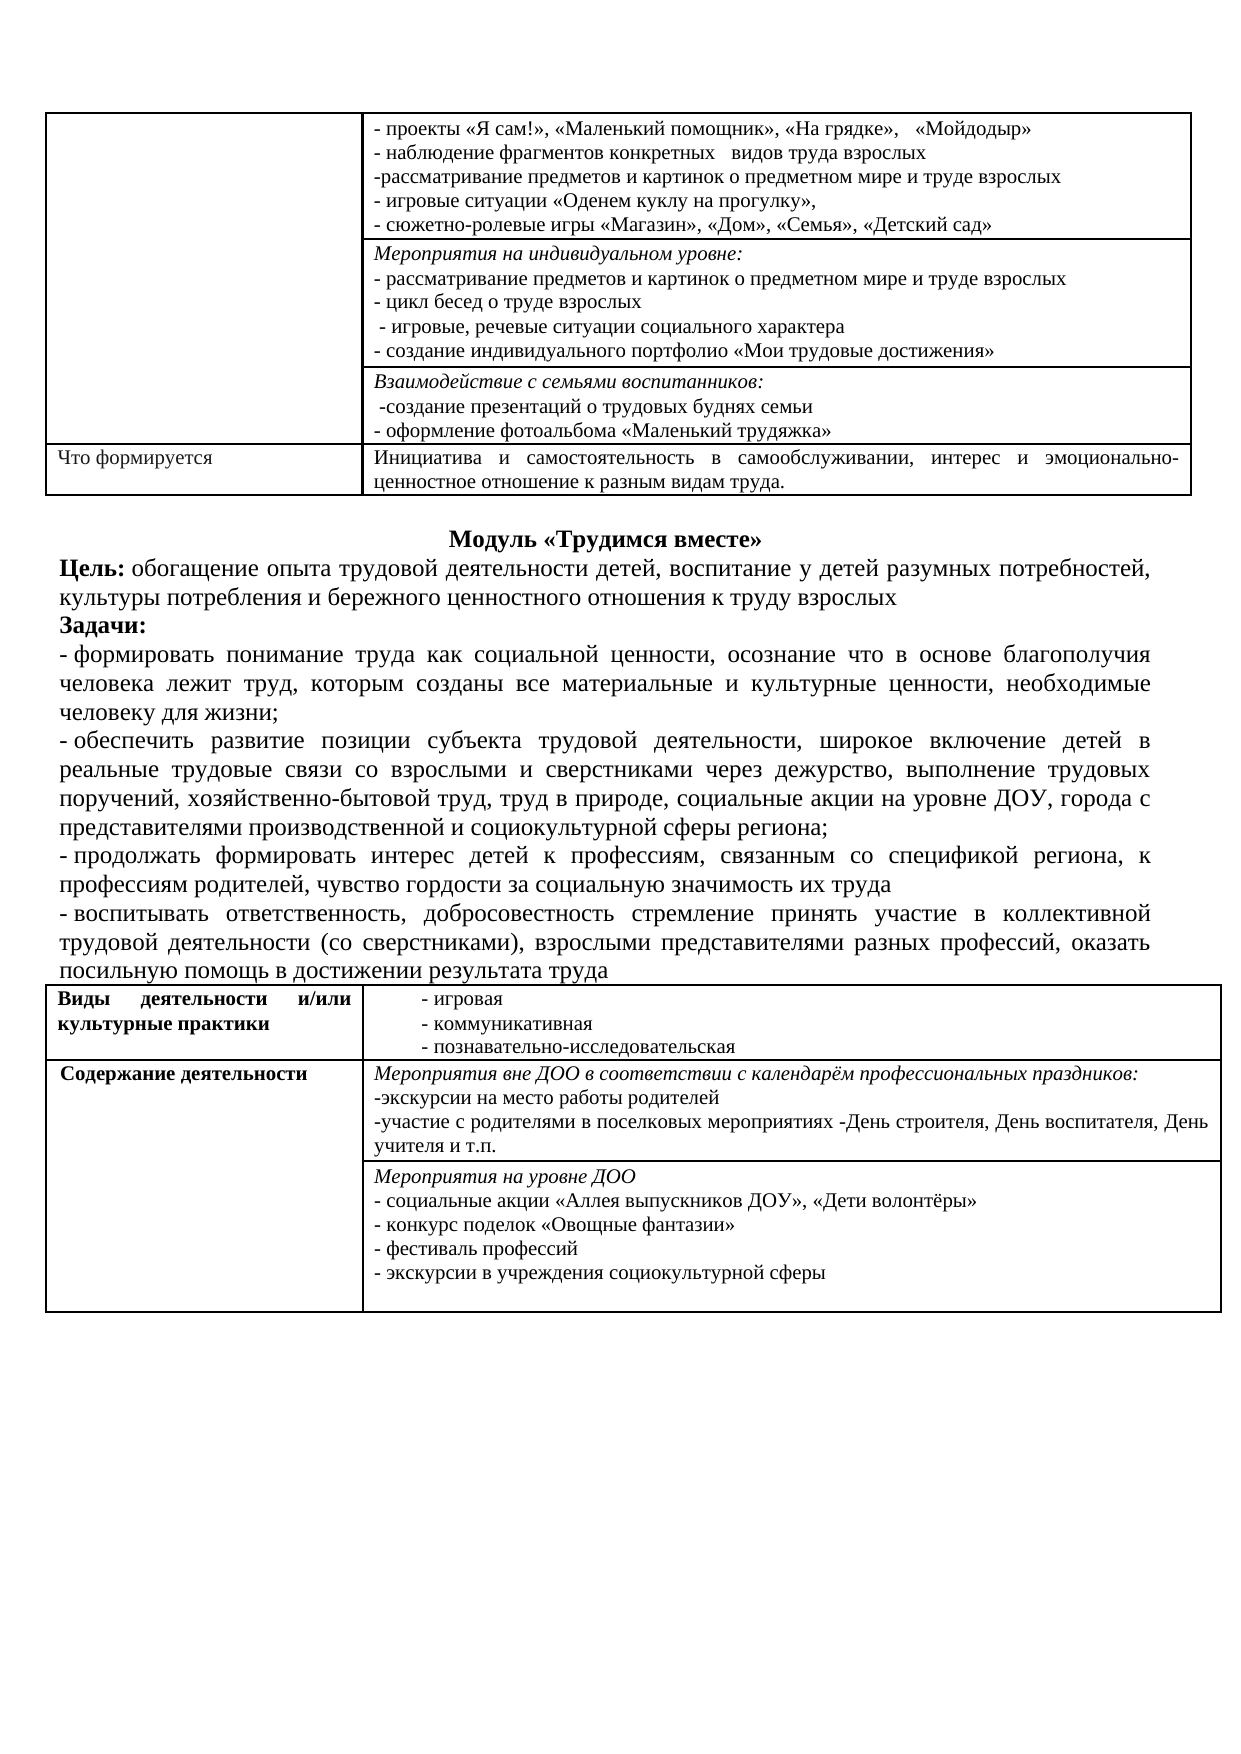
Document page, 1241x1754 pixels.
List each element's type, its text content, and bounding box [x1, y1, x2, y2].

text - формировать понимание труда как социальной ценности, осознание что в основе благополучия человека лежит труд, которым созданы все материальные и культурные ценности, необходимые человеку для жизни; [59, 639, 1152, 726]
table_cell Мероприятия на индивидуальном уровне: - рассматривание предметов и картинок о предметном мире и труде взрослых - цикл бесед о труде взрослых - игровые, речевые ситуации социального характера - создание индивидуального портфолио «Мои трудовые достижения» [364, 240, 1190, 366]
text Модуль «Трудимся вместе» [59, 524, 1152, 553]
text - воспитывать ответственность, добросовестность стремление принять участие в коллективной трудовой деятельности (со сверстниками), взрослыми представителями разных профессий, оказать посильную помощь в достижении результата труда [59, 898, 1152, 984]
table_header Виды деятельности и/или культурные практики [47, 986, 362, 1058]
table_cell Мероприятия на уровне ДОО - социальные акции «Аллея выпускников ДОУ», «Дети волонтёры» - конкурс поделок «Овощные фантазии» - фестиваль профессий - экскурсии в учреждения социокультурной сферы [364, 1162, 1220, 1311]
text - обеспечить развитие позиции субъекта трудовой деятельности, широкое включение детей в реальные трудовые связи со взрослыми и сверстниками через дежурство, выполнение трудовых поручений, хозяйственно-бытовой труд, труд в природе, социальные акции на уровне ДОУ, города с представителями производственной и социокультурной сферы региона; [59, 726, 1152, 841]
table_cell Инициатива и самостоятельность в самообслуживании, интерес и эмоционально-ценностное отношение к разным видам труда. [364, 445, 1190, 493]
table_cell Мероприятия вне ДОО в соответствии с календарём профессиональных праздников: -экскурсии на место работы родителей -участие с родителями в поселковых мероприятиях -День строителя, День воспитателя, День учителя и т.п. [364, 1061, 1220, 1160]
table_header - игровая - коммуникативная - познавательно-исследовательская [364, 986, 1220, 1058]
text - продолжать формировать интерес детей к профессиям, связанным со спецификой региона, к профессиям родителей, чувство гордости за социальную значимость их труда [59, 841, 1152, 898]
table_cell Содержание деятельности [47, 1061, 362, 1311]
table_cell Взаимодействие с семьями воспитанников: -создание презентаций о трудовых буднях семьи - оформление фотоальбома «Маленький трудяжка» [364, 368, 1190, 443]
table_cell Что формируется [47, 445, 361, 493]
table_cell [364, 114, 1190, 238]
text Задачи: [59, 611, 1152, 639]
text Цель: обогащение опыта трудовой деятельности детей, воспитание у детей разумных потребностей, культуры потребления и бережного ценностного отношения к труду взрослых [59, 553, 1152, 611]
